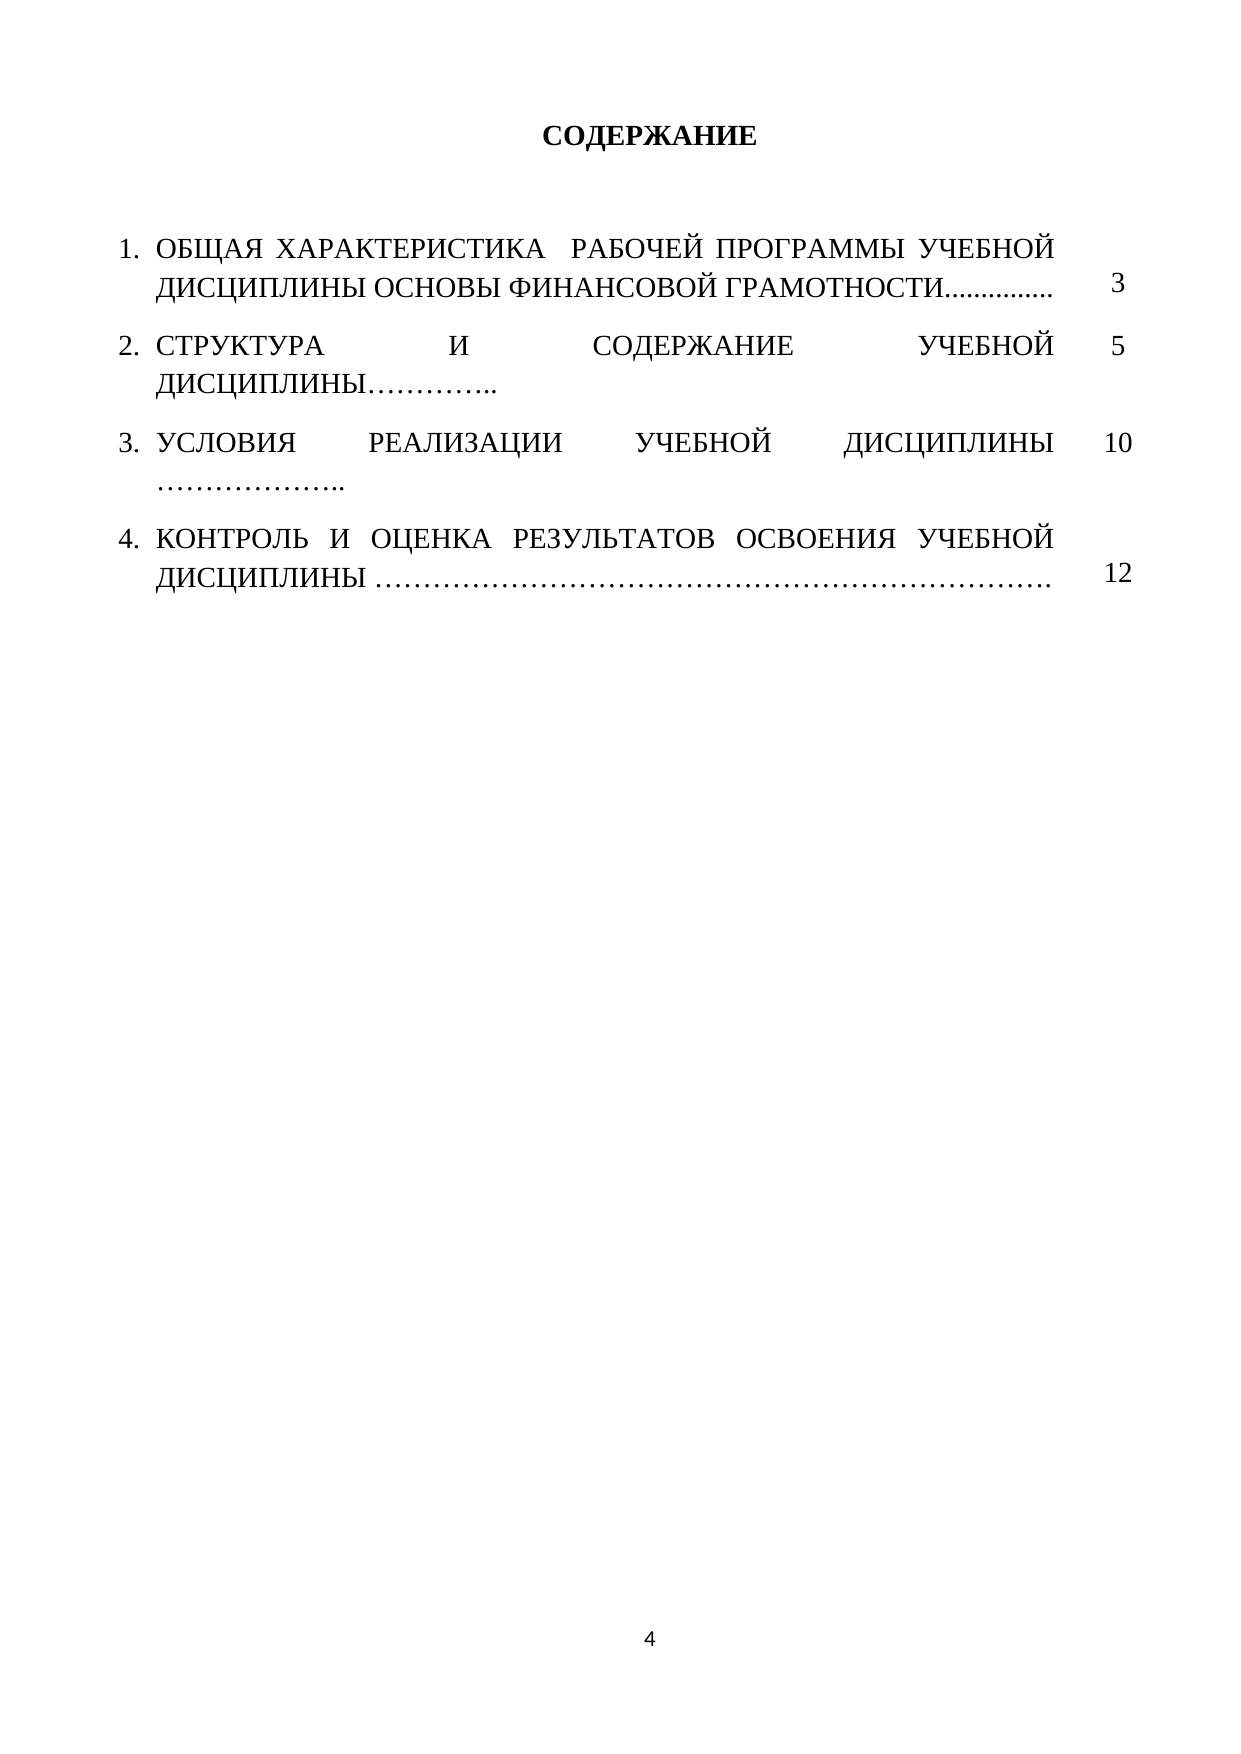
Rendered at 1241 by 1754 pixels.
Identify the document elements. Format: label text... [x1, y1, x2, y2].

table_cell 5 [1066, 328, 1169, 425]
table_cell УСЛОВИЯ РЕАЛИЗАЦИИ УЧЕБНОЙ ДИСЦИПЛИНЫ ……………….. [107, 425, 1066, 522]
table_header ОБЩАЯ ХАРАКТЕРИСТИКА РАБОЧЕЙ ПРОГРАММЫ УЧЕБНОЙ ДИСЦИПЛИНЫ ОСНОВЫ ФИНАНСОВОЙ ГРАМОТНОСТИ............... [107, 231, 1066, 328]
table_header 3 [1066, 231, 1169, 328]
text СОДЕРЖАНИЕ [118, 118, 1181, 152]
table_cell СТРУКТУРА И СОДЕРЖАНИЕ УЧЕБНОЙ ДИСЦИПЛИНЫ………….. [107, 328, 1066, 425]
table_cell 12 [1066, 522, 1169, 618]
table_cell КОНТРОЛЬ И ОЦЕНКА РЕЗУЛЬТАТОВ ОСВОЕНИЯ УЧЕБНОЙ ДИСЦИПЛИНЫ ……………………………………………………………. [107, 522, 1066, 618]
table_cell 10 [1066, 425, 1169, 522]
